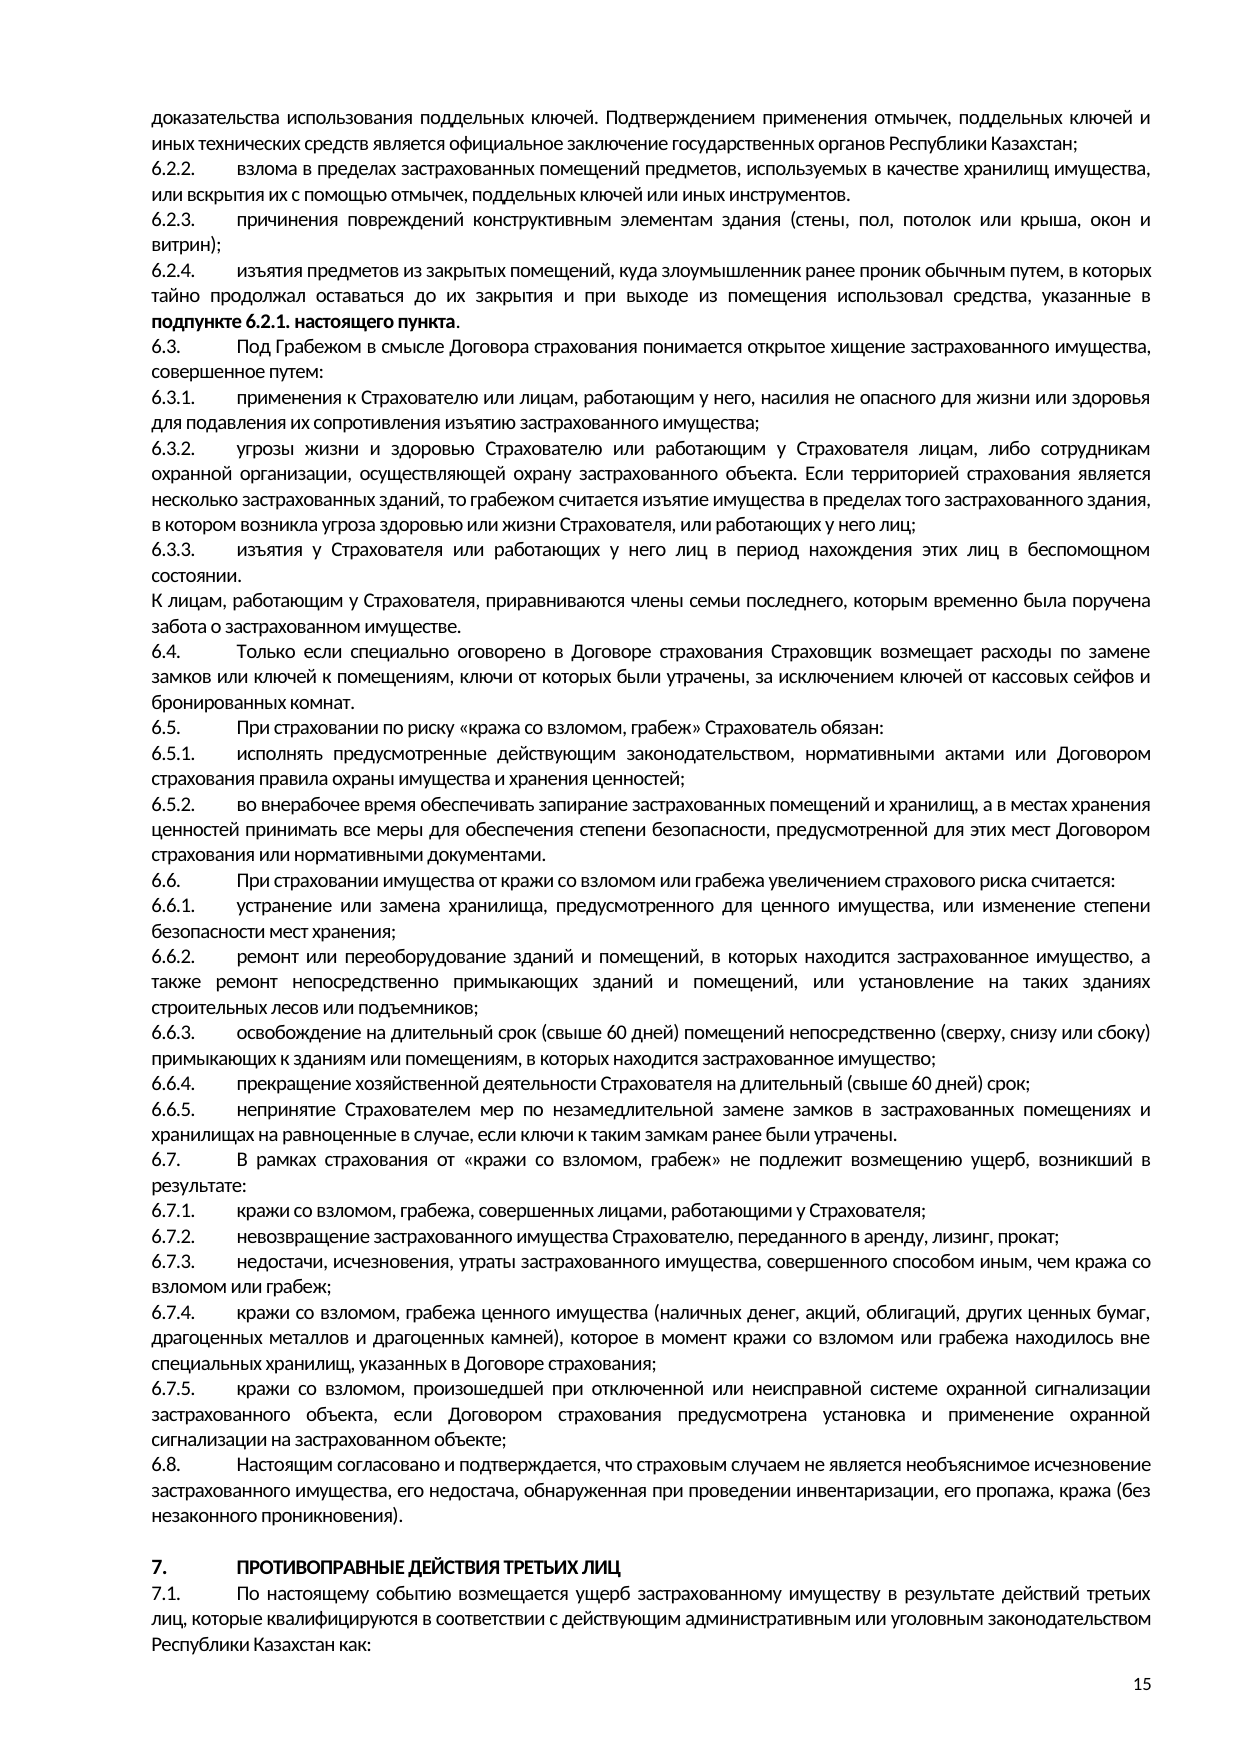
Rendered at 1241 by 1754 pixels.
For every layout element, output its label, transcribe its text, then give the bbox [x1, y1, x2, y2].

list Настоящим согласовано и подтверждается, что страховым случаем не является необъяснимое исчезновение застрахованного имущества, его недостача, обнаруженная при проведении инвентаризации, его пропажа, кража (без незаконного проникновения). [151, 1452, 1152, 1528]
list По настоящему событию возмещается ущерб застрахованному имуществу в результате действий третьих лиц, которые квалифицируются в соответствии с действующим административным или уголовным законодательством Республики Казахстан как: [151, 1580, 1152, 1656]
list освобождение на длительный срок (свыше 60 дней) помещений непосредственно (сверху, снизу или сбоку) примыкающих к зданиям или помещениям, в которых находится застрахованное имущество; [151, 1019, 1152, 1070]
list невозвращение застрахованного имущества Страхователю, переданного в аренду, лизинг, прокат; [151, 1223, 1152, 1248]
list кражи со взломом, грабежа, совершенных лицами, работающими у Страхователя; [151, 1197, 1152, 1223]
list Только если специально оговорено в Договоре страхования Страховщик возмещает расходы по замене замков или ключей к помещениям, ключи от которых были утрачены, за исключением ключей от кассовых сейфов и бронированных комнат. [151, 638, 1152, 714]
list во внерабочее время обеспечивать запирание застрахованных помещений и хранилищ, а в местах хранения ценностей принимать все меры для обеспечения степени безопасности, предусмотренной для этих мест Договором страхования или нормативными документами. [151, 791, 1152, 867]
list угрозы жизни и здоровью Страхователю или работающим у Страхователя лицам, либо сотрудникам охранной организации, осуществляющей охрану застрахованного объекта. Если территорией страхования является несколько застрахованных зданий, то грабежом считается изъятие имущества в пределах того застрахованного здания, в котором возникла угроза здоровью или жизни Страхователя, или работающих у него лиц; [151, 435, 1152, 537]
list взлома в пределах застрахованных помещений предметов, используемых в качестве хранилищ имущества, или вскрытия их с помощью отмычек, поддельных ключей или иных инструментов. [151, 155, 1152, 206]
list изъятия предметов из закрытых помещений, куда злоумышленник ранее проник обычным путем, в которых тайно продолжал оставаться до их закрытия и при выходе из помещения использовал средства, указанные в подпункте 6.2.1. настоящего пункта. [151, 257, 1152, 333]
list Под Грабежом в смысле Договора страхования понимается открытое хищение застрахованного имущества, совершенное путем: [151, 333, 1152, 384]
list исполнять предусмотренные действующим законодательством, нормативными актами или Договором страхования правила охраны имущества и хранения ценностей; [151, 740, 1152, 791]
list недостачи, исчезновения, утраты застрахованного имущества, совершенного способом иным, чем кража со взломом или грабеж; [151, 1248, 1152, 1299]
list прекращение хозяйственной деятельности Страхователя на длительный (свыше 60 дней) срок; [151, 1070, 1152, 1096]
list изъятия у Страхователя или работающих у него лиц в период нахождения этих лиц в беспомощном состоянии. [151, 537, 1152, 587]
list В рамках страхования от «кражи со взломом, грабеж» не подлежит возмещению ущерб, возникший в результате: [151, 1147, 1152, 1197]
list При страховании по риску «кража со взломом, грабеж» Страхователь обязан: [151, 714, 1152, 740]
list кражи со взломом, произошедшей при отключенной или неисправной системе охранной сигнализации застрахованного объекта, если Договором страхования предусмотрена установка и применение охранной сигнализации на застрахованном объекте; [151, 1375, 1152, 1452]
list устранение или замена хранилища, предусмотренного для ценного имущества, или изменение степени безопасности мест хранения; [151, 892, 1152, 943]
list кражи со взломом, грабежа ценного имущества (наличных денег, акций, облигаций, других ценных бумаг, драгоценных металлов и драгоценных камней), которое в момент кражи со взломом или грабежа находилось вне специальных хранилищ, указанных в Договоре страхования; [151, 1299, 1152, 1375]
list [151, 104, 1152, 155]
list При страховании имущества от кражи со взломом или грабежа увеличением страхового риска считается: [151, 867, 1152, 892]
list ПРОТИВОПРАВНЫЕ ДЕЙСТВИЯ ТРЕТЬИХ ЛИЦ [151, 1553, 1152, 1580]
list причинения повреждений конструктивным элементам здания (стены, пол, потолок или крыша, окон и витрин); [151, 206, 1152, 257]
list ремонт или переоборудование зданий и помещений, в которых находится застрахованное имущество, а также ремонт непосредственно примыкающих зданий и помещений, или установление на таких зданиях строительных лесов или подъемников; [151, 943, 1152, 1019]
list непринятие Страхователем мер по незамедлительной замене замков в застрахованных помещениях и хранилищах на равноценные в случае, если ключи к таким замкам ранее были утрачены. [151, 1096, 1152, 1147]
text К лицам, работающим у Страхователя, приравниваются члены семьи последнего, которым временно была поручена забота о застрахованном имуществе. [151, 587, 1152, 638]
list применения к Страхователю или лицам, работающим у него, насилия не опасного для жизни или здоровья для подавления их сопротивления изъятию застрахованного имущества; [151, 384, 1152, 435]
